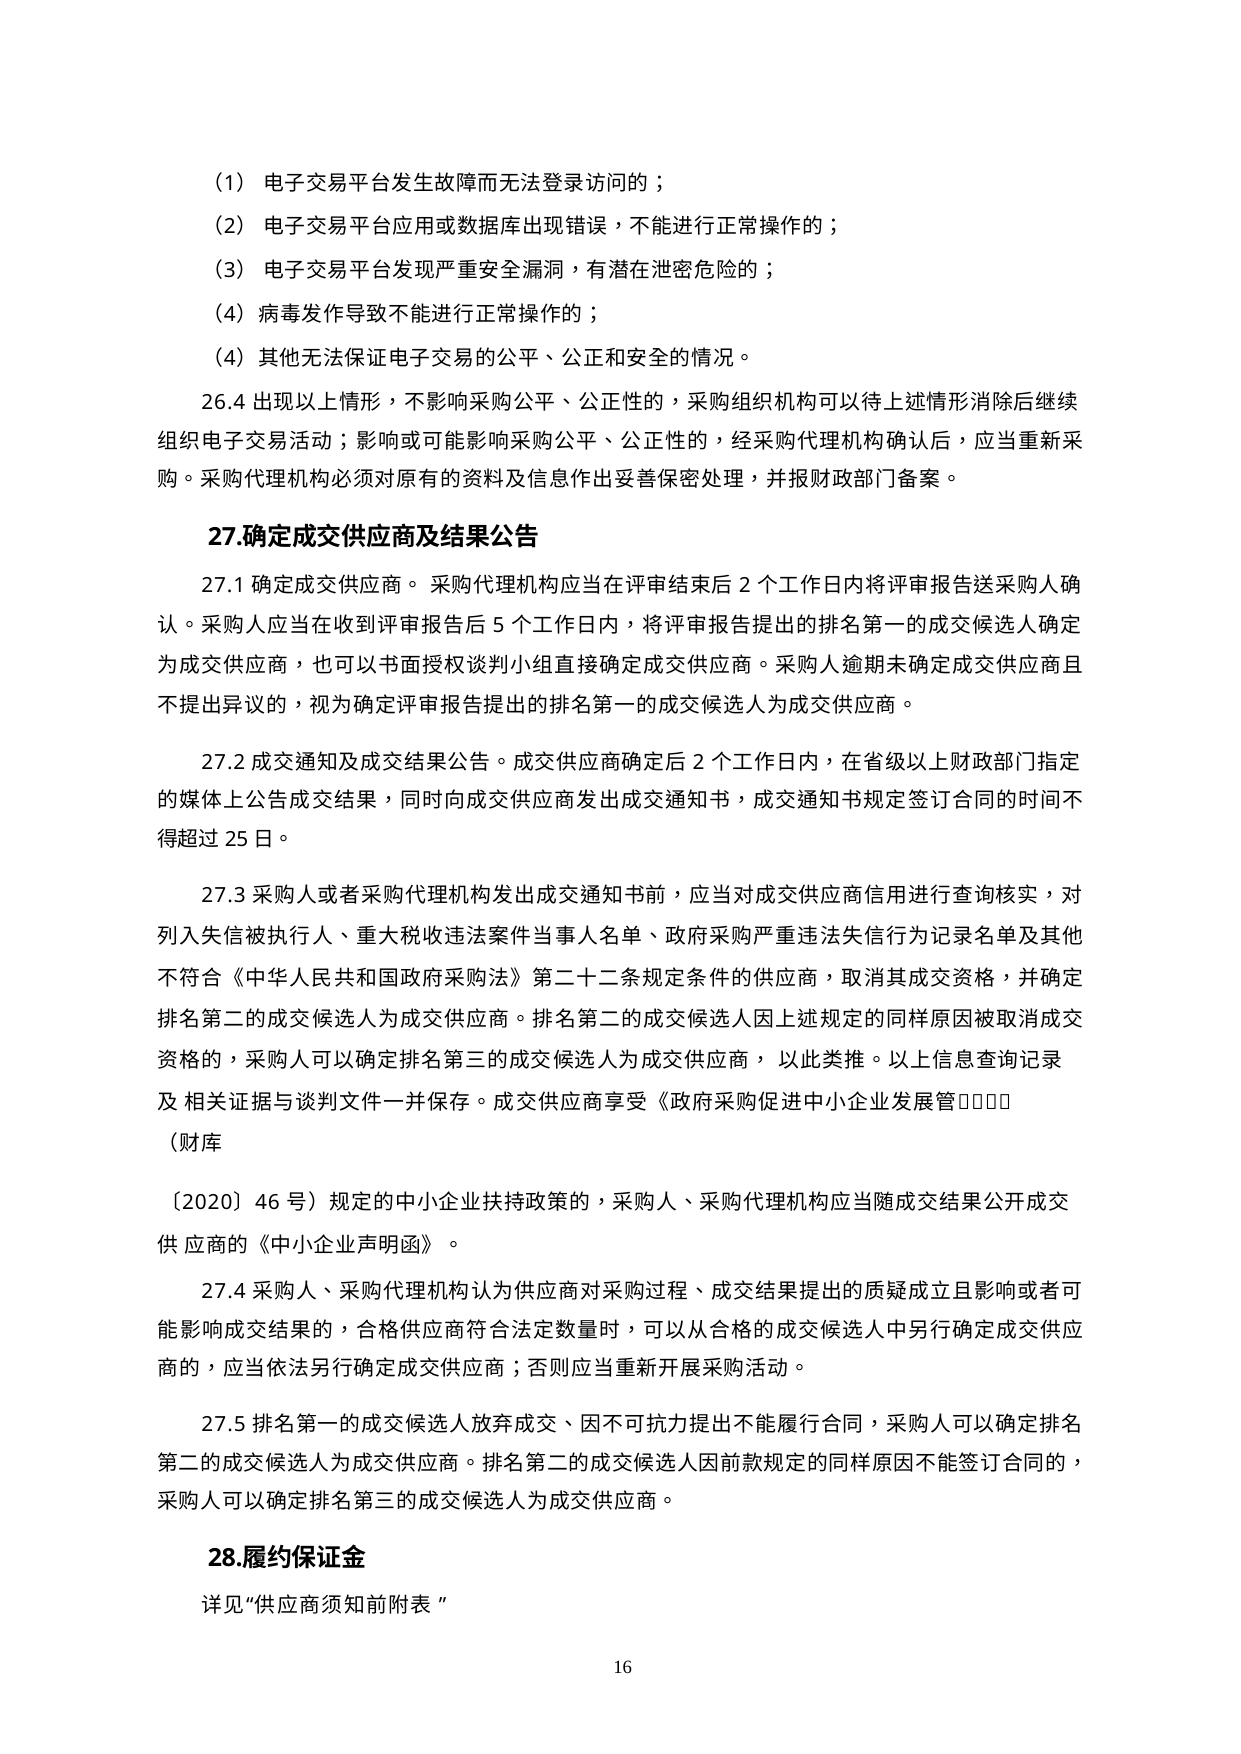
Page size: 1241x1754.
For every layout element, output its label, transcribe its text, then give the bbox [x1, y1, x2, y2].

text 26.4 出现以上情形，不影响采购公平、公正性的，采购组织机构可以待上述情形消除后继续 组织电子交易活动；影响或可能影响采购公平、公正性的，经采购代理机构确认后，应当重新采 购。采购代理机构必须对原有的资料及信息作出妥善保密处理，并报财政部门备案。 [157, 387, 1084, 493]
text 28.履约保证金 [208, 1542, 1089, 1573]
text 27.4 采购人、采购代理机构认为供应商对采购过程、成交结果提出的质疑成立且影响或者可 能影响成交结果的，合格供应商符合法定数量时，可以从合格的成交候选人中另行确定成交供应 商的，应当依法另行确定成交供应商；否则应当重新开展采购活动。 [158, 1276, 1084, 1382]
text 27.5 排名第一的成交候选人放弃成交、因不可抗力提出不能履行合同，采购人可以确定排名 第二的成交候选人为成交供应商。排名第二的成交候选人因前款规定的同样原因不能签订合同的， 采购人可以确定排名第三的成交候选人为成交供应商。 [157, 1409, 1089, 1515]
text 27.3 采购人或者采购代理机构发出成交通知书前，应当对成交供应商信用进行查询核实，对 列入失信被执行人、重大税收违法案件当事人名单、政府采购严重违法失信行为记录名单及其他 不符合《中华人民共和国政府采购法》第二十二条规定条件的供应商，取消其成交资格，并确定 排名第二的成交候选人为成交供应商。排名第二的成交候选人因上述规定的同样原因被取消成交 资格的，采购人可以确定排名第三的成交候选人为成交供应商， 以此类推。以上信息查询记录及 相关证据与谈判文件一并保存。成交供应商享受《政府采购促进中小企业发展管理办法》（财库 [157, 880, 1084, 1157]
text （4）病毒发作导致不能进行正常操作的； [202, 300, 1089, 327]
text （3） 电子交易平台发现严重安全漏洞，有潜在泄密危险的； [202, 256, 1089, 283]
text 27.2 成交通知及成交结果公告。成交供应商确定后 2 个工作日内，在省级以上财政部门指定 的媒体上公告成交结果，同时向成交供应商发出成交通知书，成交通知书规定签订合同的时间不 得超过 25 日。 [157, 747, 1084, 853]
text 详见“供应商须知前附表 ” [201, 1592, 1089, 1618]
text （1） 电子交易平台发生故障而无法登录访问的； [202, 168, 1089, 196]
text 〔2020〕46 号）规定的中小企业扶持政策的，采购人、采购代理机构应当随成交结果公开成交供 应商的《中小企业声明函》。 [157, 1187, 1084, 1258]
text （2） 电子交易平台应用或数据库出现错误，不能进行正常操作的； [202, 212, 1089, 239]
text （4）其他无法保证电子交易的公平、公正和安全的情况。 [202, 344, 1089, 371]
text 27.1 确定成交供应商。 采购代理机构应当在评审结束后 2 个工作日内将评审报告送采购人确 认。采购人应当在收到评审报告后 5 个工作日内，将评审报告提出的排名第一的成交候选人确定 为成交供应商，也可以书面授权谈判小组直接确定成交供应商。采购人逾期未确定成交供应商且 不提出异议的，视为确定评审报告提出的排名第一的成交候选人为成交供应商。 [157, 570, 1084, 718]
text 27.确定成交供应商及结果公告 [208, 521, 1089, 552]
